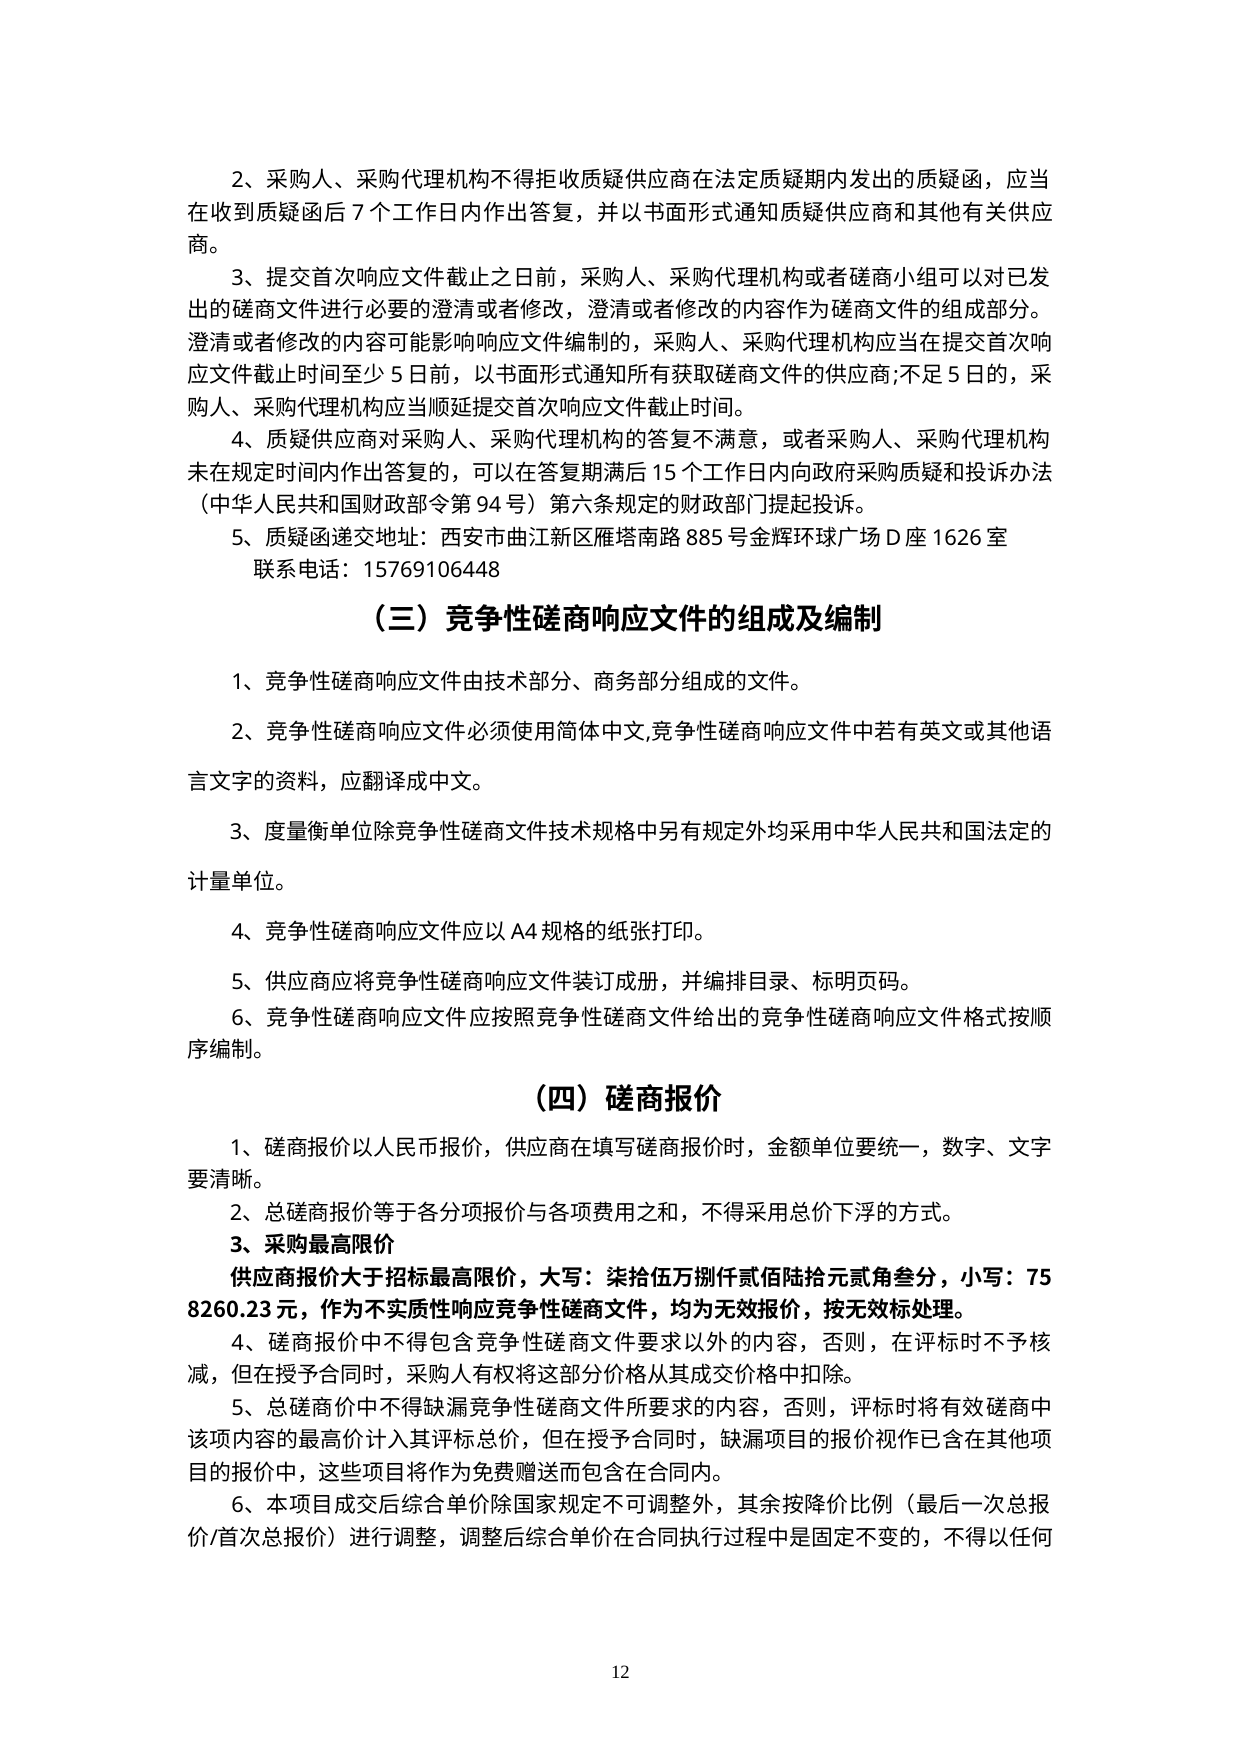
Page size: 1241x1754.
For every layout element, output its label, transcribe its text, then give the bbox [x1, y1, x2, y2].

text 2、总磋商报价等于各分项报价与各项费用之和，不得采用总价下浮的方式。 [187, 1194, 1053, 1227]
text 供应商报价大于招标最高限价，大写：柒拾伍万捌仟贰佰陆拾元贰角叁分，小写：758260.23元，作为不实质性响应竞争性磋商文件，均为无效报价，按无效标处理。 [187, 1259, 1053, 1324]
text 5、总磋商价中不得缺漏竞争性磋商文件所要求的内容，否则，评标时将有效磋商中该项内容的最高价计入其评标总价，但在授予合同时，缺漏项目的报价视作已含在其他项目的报价中，这些项目将作为免费赠送而包含在合同内。 [187, 1389, 1053, 1487]
text （三）竞争性磋商响应文件的组成及编制 [187, 584, 1053, 649]
text 3、度量衡单位除竞争性磋商文件技术规格中另有规定外均采用中华人民共和国法定的计量单位。 [187, 799, 1053, 899]
text 3、采购最高限价 [187, 1227, 1053, 1259]
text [187, 1487, 1053, 1552]
text 5、供应商应将竞争性磋商响应文件装订成册，并编排目录、标明页码。 [187, 949, 1053, 999]
text 1、磋商报价以人民币报价，供应商在填写磋商报价时，金额单位要统一，数字、文字要清晰。 [187, 1129, 1053, 1194]
text 2、竞争性磋商响应文件必须使用简体中文,竞争性磋商响应文件中若有英文或其他语言文字的资料，应翻译成中文。 [187, 699, 1053, 799]
text 3、提交首次响应文件截止之日前，采购人、采购代理机构或者磋商小组可以对已发出的磋商文件进行必要的澄清或者修改，澄清或者修改的内容作为磋商文件的组成部分。澄清或者修改的内容可能影响响应文件编制的，采购人、采购代理机构应当在提交首次响应文件截止时间至少5日前，以书面形式通知所有获取磋商文件的供应商;不足5日的，采购人、采购代理机构应当顺延提交首次响应文件截止时间。 [187, 259, 1053, 422]
text 联系电话：15769106448 [187, 552, 1053, 584]
text 5、质疑函递交地址：西安市曲江新区雁塔南路885号金辉环球广场D座1626室 [187, 519, 1053, 552]
text 4、磋商报价中不得包含竞争性磋商文件要求以外的内容，否则，在评标时不予核减，但在授予合同时，采购人有权将这部分价格从其成交价格中扣除。 [187, 1324, 1053, 1389]
text 2、采购人、采购代理机构不得拒收质疑供应商在法定质疑期内发出的质疑函，应当在收到质疑函后7个工作日内作出答复，并以书面形式通知质疑供应商和其他有关供应商。 [187, 162, 1053, 259]
text 1、竞争性磋商响应文件由技术部分、商务部分组成的文件。 [187, 649, 1053, 699]
text （四）磋商报价 [187, 1064, 1053, 1129]
text 4、竞争性磋商响应文件应以A4规格的纸张打印。 [187, 899, 1053, 949]
text 4、质疑供应商对采购人、采购代理机构的答复不满意，或者采购人、采购代理机构未在规定时间内作出答复的，可以在答复期满后15个工作日内向政府采购质疑和投诉办法（中华人民共和国财政部令第94号）第六条规定的财政部门提起投诉。 [187, 422, 1053, 519]
text 6、竞争性磋商响应文件应按照竞争性磋商文件给出的竞争性磋商响应文件格式按顺序编制。 [187, 999, 1053, 1064]
